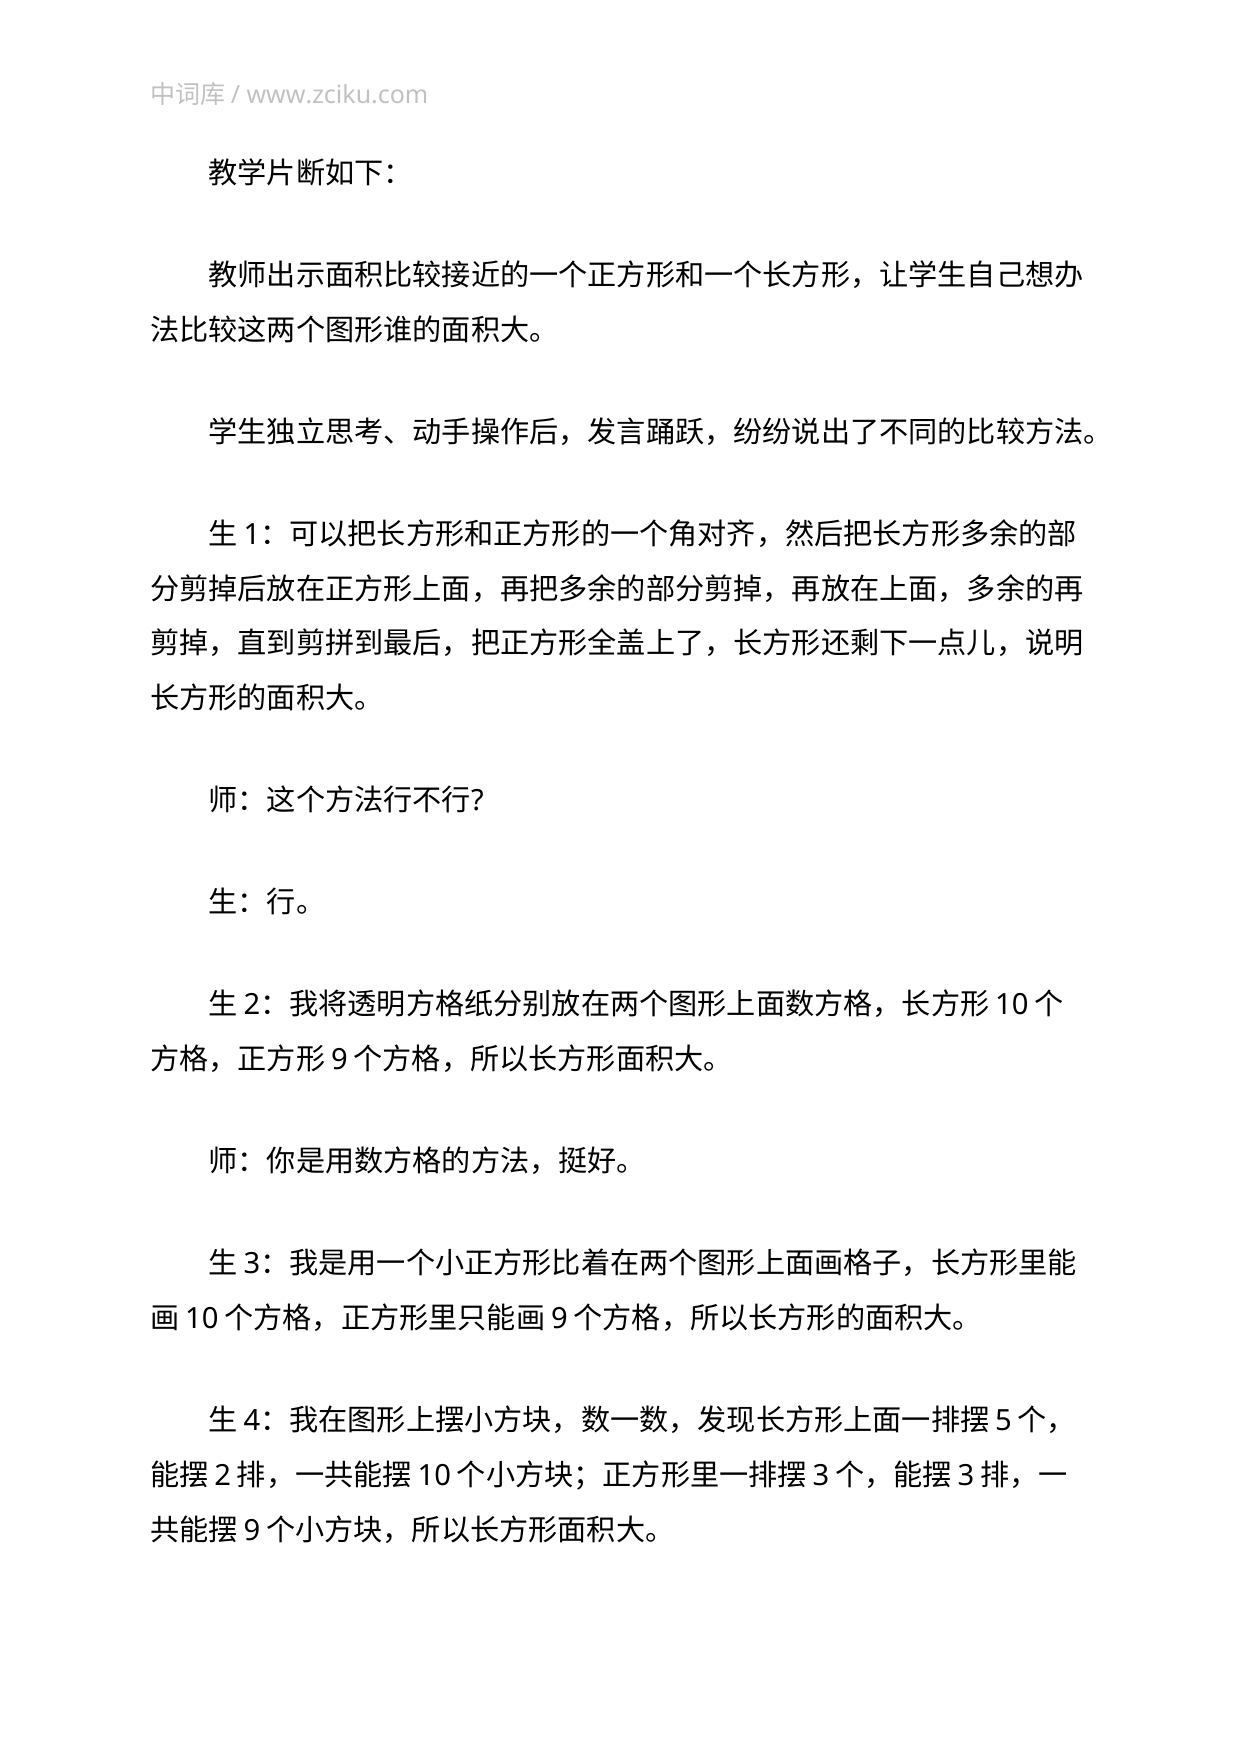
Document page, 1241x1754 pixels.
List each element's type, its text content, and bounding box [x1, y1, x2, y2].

text 生1：可以把长方形和正方形的一个角对齐，然后把长方形多余的部分剪掉后放在正方形上面，再把多余的部分剪掉，再放在上面，多余的再剪掉，直到剪拼到最后，把正方形全盖上了，长方形还剩下一点儿，说明长方形的面积大。 [150, 510, 1090, 717]
text 师：这个方法行不行? [150, 777, 1090, 819]
text 学生独立思考、动手操作后，发言踊跃，纷纷说出了不同的比较方法。 [150, 408, 1090, 451]
text 师：你是用数方格的方法，挺好。 [150, 1137, 1090, 1180]
text 生2：我将透明方格纸分别放在两个图形上面数方格，长方形10个方格，正方形9个方格，所以长方形面积大。 [150, 981, 1090, 1078]
text 生3：我是用一个小正方形比着在两个图形上面画格子，长方形里能画10个方格，正方形里只能画9个方格，所以长方形的面积大。 [150, 1239, 1090, 1337]
text 教师出示面积比较接近的一个正方形和一个长方形，让学生自己想办法比较这两个图形谁的面积大。 [150, 252, 1090, 349]
text 教学片断如下： [150, 150, 1090, 192]
text 生：行。 [150, 879, 1090, 921]
text 生4：我在图形上摆小方块，数一数，发现长方形上面一排摆5个，能摆2排，一共能摆10个小方块；正方形里一排摆3个，能摆3排，一共能摆9个小方块，所以长方形面积大。 [150, 1396, 1090, 1549]
